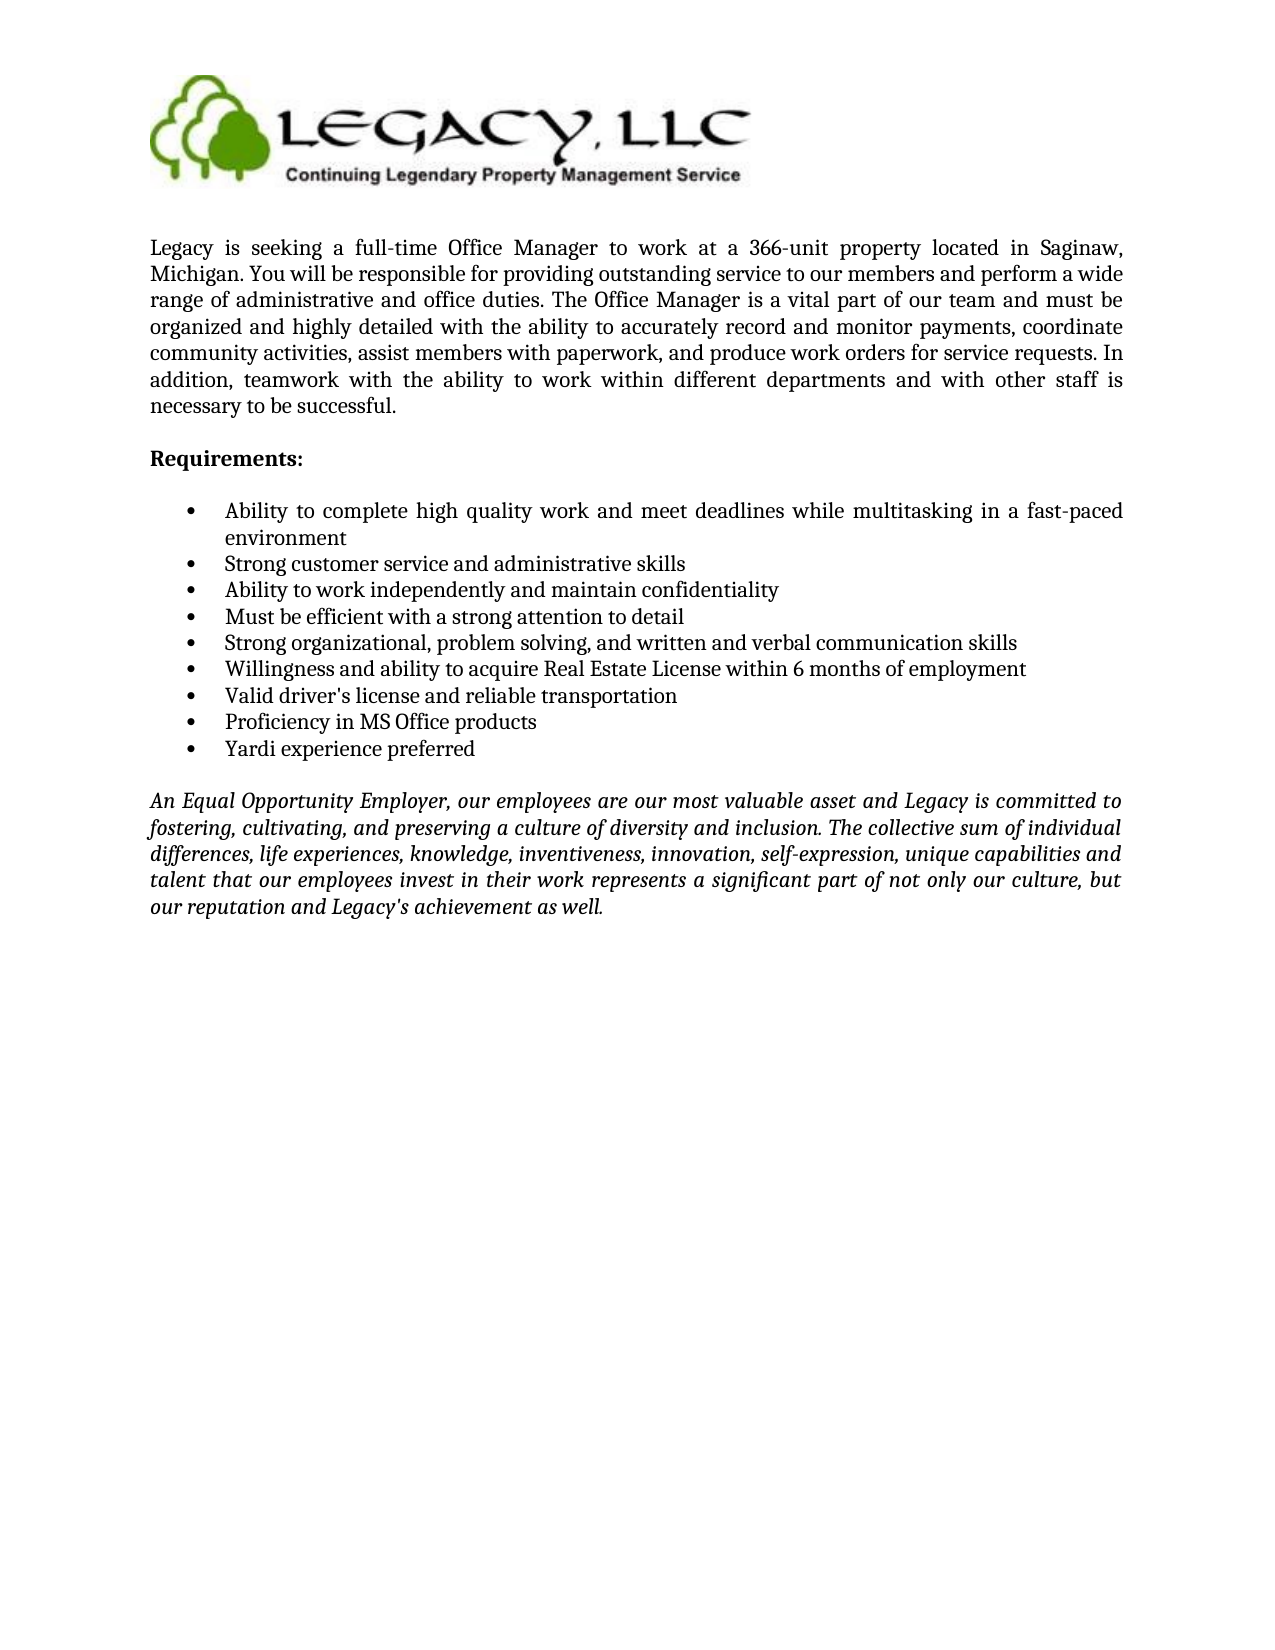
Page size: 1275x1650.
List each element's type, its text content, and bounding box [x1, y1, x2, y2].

picture [150, 75, 752, 189]
list Valid driver's license and reliable transportation [187, 683, 1125, 709]
list Strong customer service and administrative skills [187, 551, 1125, 577]
list Yardi experience preferred [187, 735, 1125, 762]
text Requirements: [150, 445, 1125, 472]
list Ability to work independently and maintain confidentiality [187, 577, 1125, 603]
text Legacy is seeking a full-time Office Manager to work at a 366-unit property located in Saginaw, Michigan. You will be responsible for providing outstanding service to our members and perform a wide range of administrative and office duties. The Office Manager is a vital part of our team and must be organized and highly detailed with the ability to accurately record and monitor payments, coordinate community activities, assist members with paperwork, and produce work orders for service requests. In addition, teamwork with the ability to work within different departments and with other staff is necessary to be successful. [150, 234, 1125, 419]
list Willingness and ability to acquire Real Estate License within 6 months of employment [187, 656, 1125, 683]
text An Equal Opportunity Employer, our employees are our most valuable asset and Legacy is committed to fostering, cultivating, and preserving a culture of diversity and inclusion. The collective sum of individual differences, life experiences, knowledge, inventiveness, innovation, self-expression, unique capabilities and talent that our employees invest in their work represents a significant part of not only our culture, but our reputation and Legacy's achievement as well. [150, 788, 1125, 920]
list Proficiency in MS Office products [187, 709, 1125, 735]
list Ability to complete high quality work and meet deadlines while multitasking in a fast-paced environment [187, 498, 1125, 551]
list Must be efficient with a strong attention to detail [187, 603, 1125, 630]
list Strong organizational, problem solving, and written and verbal communication skills [187, 630, 1125, 656]
